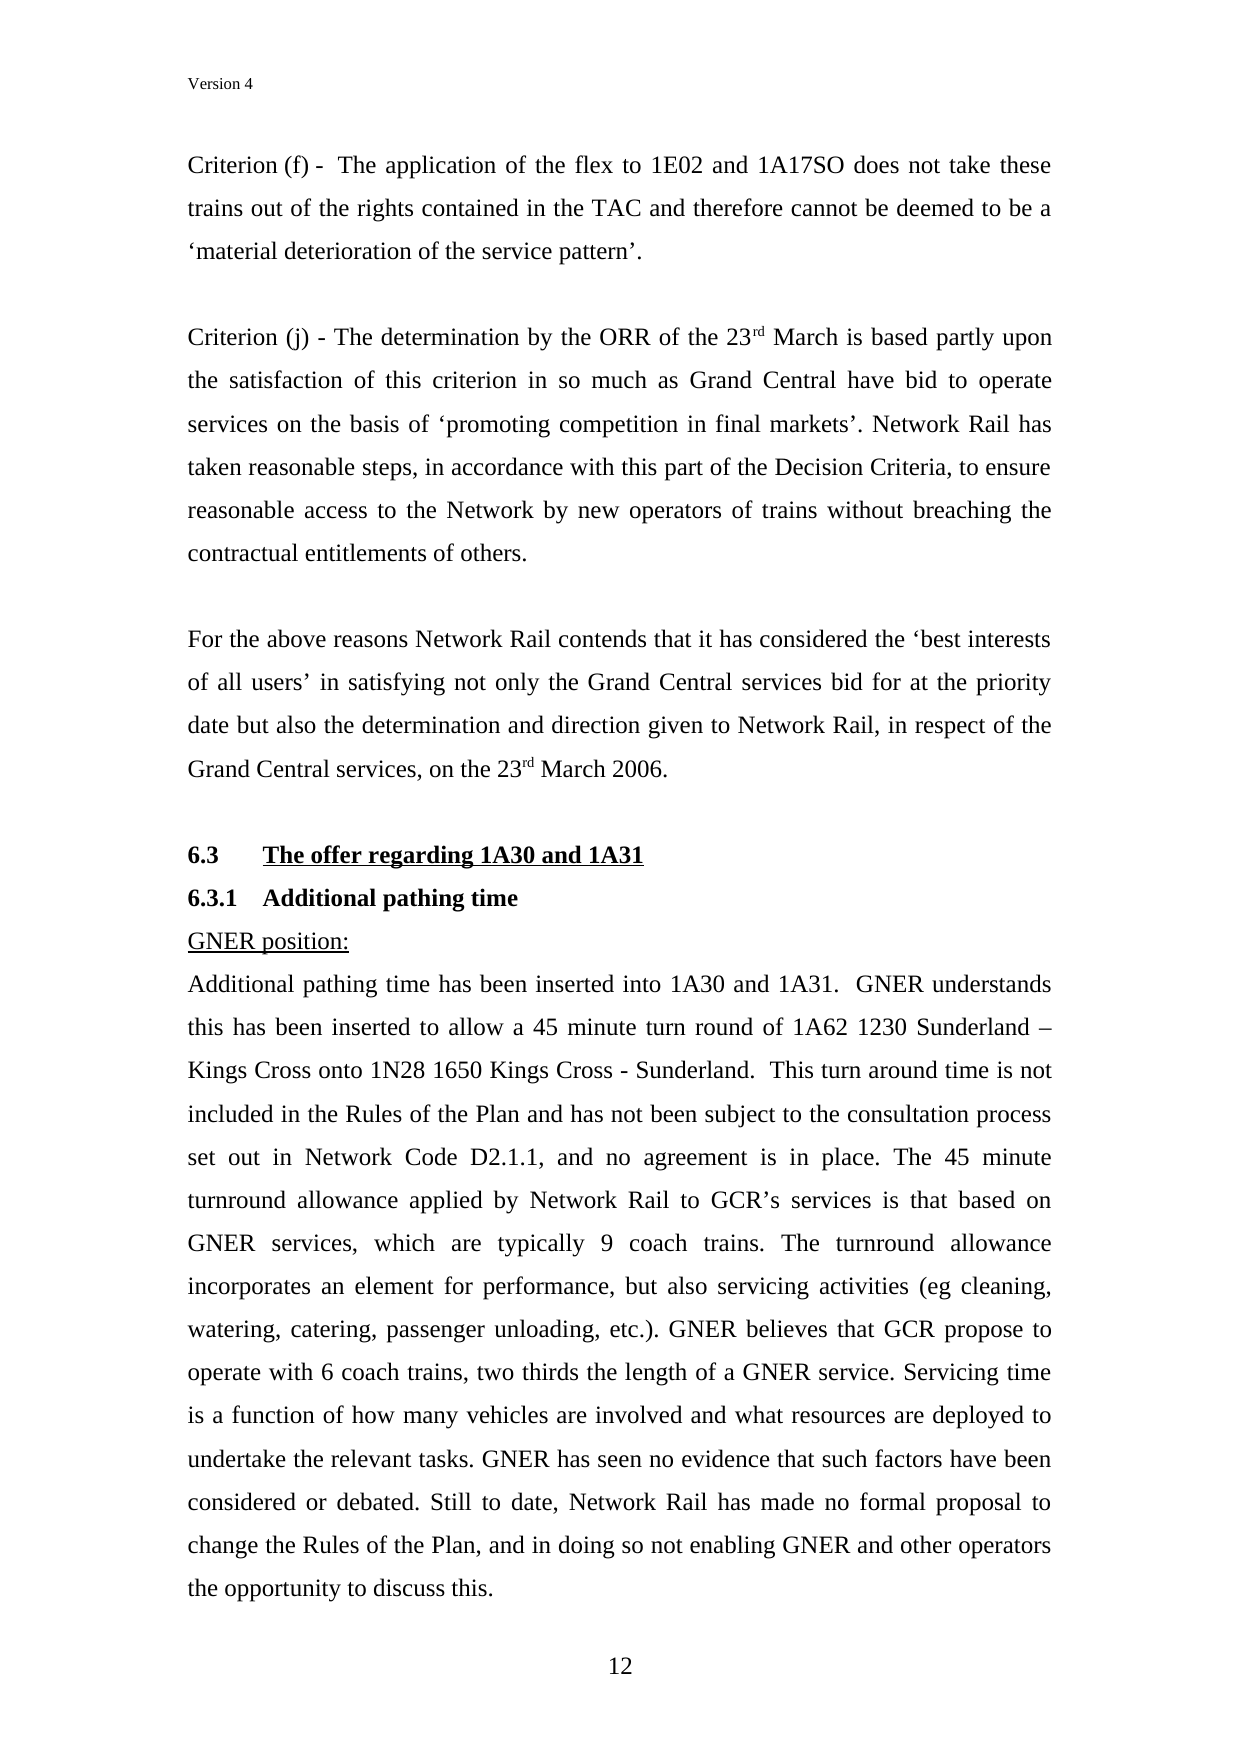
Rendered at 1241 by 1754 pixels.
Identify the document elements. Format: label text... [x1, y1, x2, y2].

text Criterion (f) - The application of the flex to 1E02 and 1A17SO does not take these trains out of the rights contained in the TAC and therefore cannot be deemed to be a ‘material deterioration of the service pattern’. [187, 150, 1053, 265]
text Criterion (j) - The determination by the ORR of the 23rd March is based partly upon the satisfaction of this criterion in so much as Grand Central have bid to operate services on the basis of ‘promoting competition in final markets’. Network Rail has taken reasonable steps, in accordance with this part of the Decision Criteria, to ensure reasonable access to the Network by new operators of trains without breaching the contractual entitlements of others. [187, 322, 1053, 567]
text Additional pathing time has been inserted into 1A30 and 1A31. GNER understands this has been inserted to allow a 45 minute turn round of 1A62 1230 Sunderland – Kings Cross onto 1N28 1650 Kings Cross - Sunderland. This turn around time is not included in the Rules of the Plan and has not been subject to the consultation process set out in Network Code D2.1.1, and no agreement is in place. The 45 minute turnround allowance applied by Network Rail to GCR’s services is that based on GNER services, which are typically 9 coach trains. The turnround allowance incorporates an element for performance, but also servicing activities (eg cleaning, watering, catering, passenger unloading, etc.). GNER believes that GCR propose to operate with 6 coach trains, two thirds the length of a GNER service. Servicing time is a function of how many vehicles are involved and what resources are deployed to undertake the relevant tasks. GNER has seen no evidence that such factors have been considered or debated. Still to date, Network Rail has made no formal proposal to change the Rules of the Plan, and in doing so not enabling GNER and other operators the opportunity to discuss this. [187, 969, 1053, 1602]
text 6.3.1 Additional pathing time [187, 883, 1053, 912]
text For the above reasons Network Rail contends that it has considered the ‘best interests of all users’ in satisfying not only the Grand Central services bid for at the priority date but also the determination and direction given to Network Rail, in respect of the Grand Central services, on the 23rd March 2006. [187, 624, 1053, 782]
text GNER position: [187, 926, 1053, 955]
text 6.3 The offer regarding 1A30 and 1A31 [187, 840, 1053, 869]
